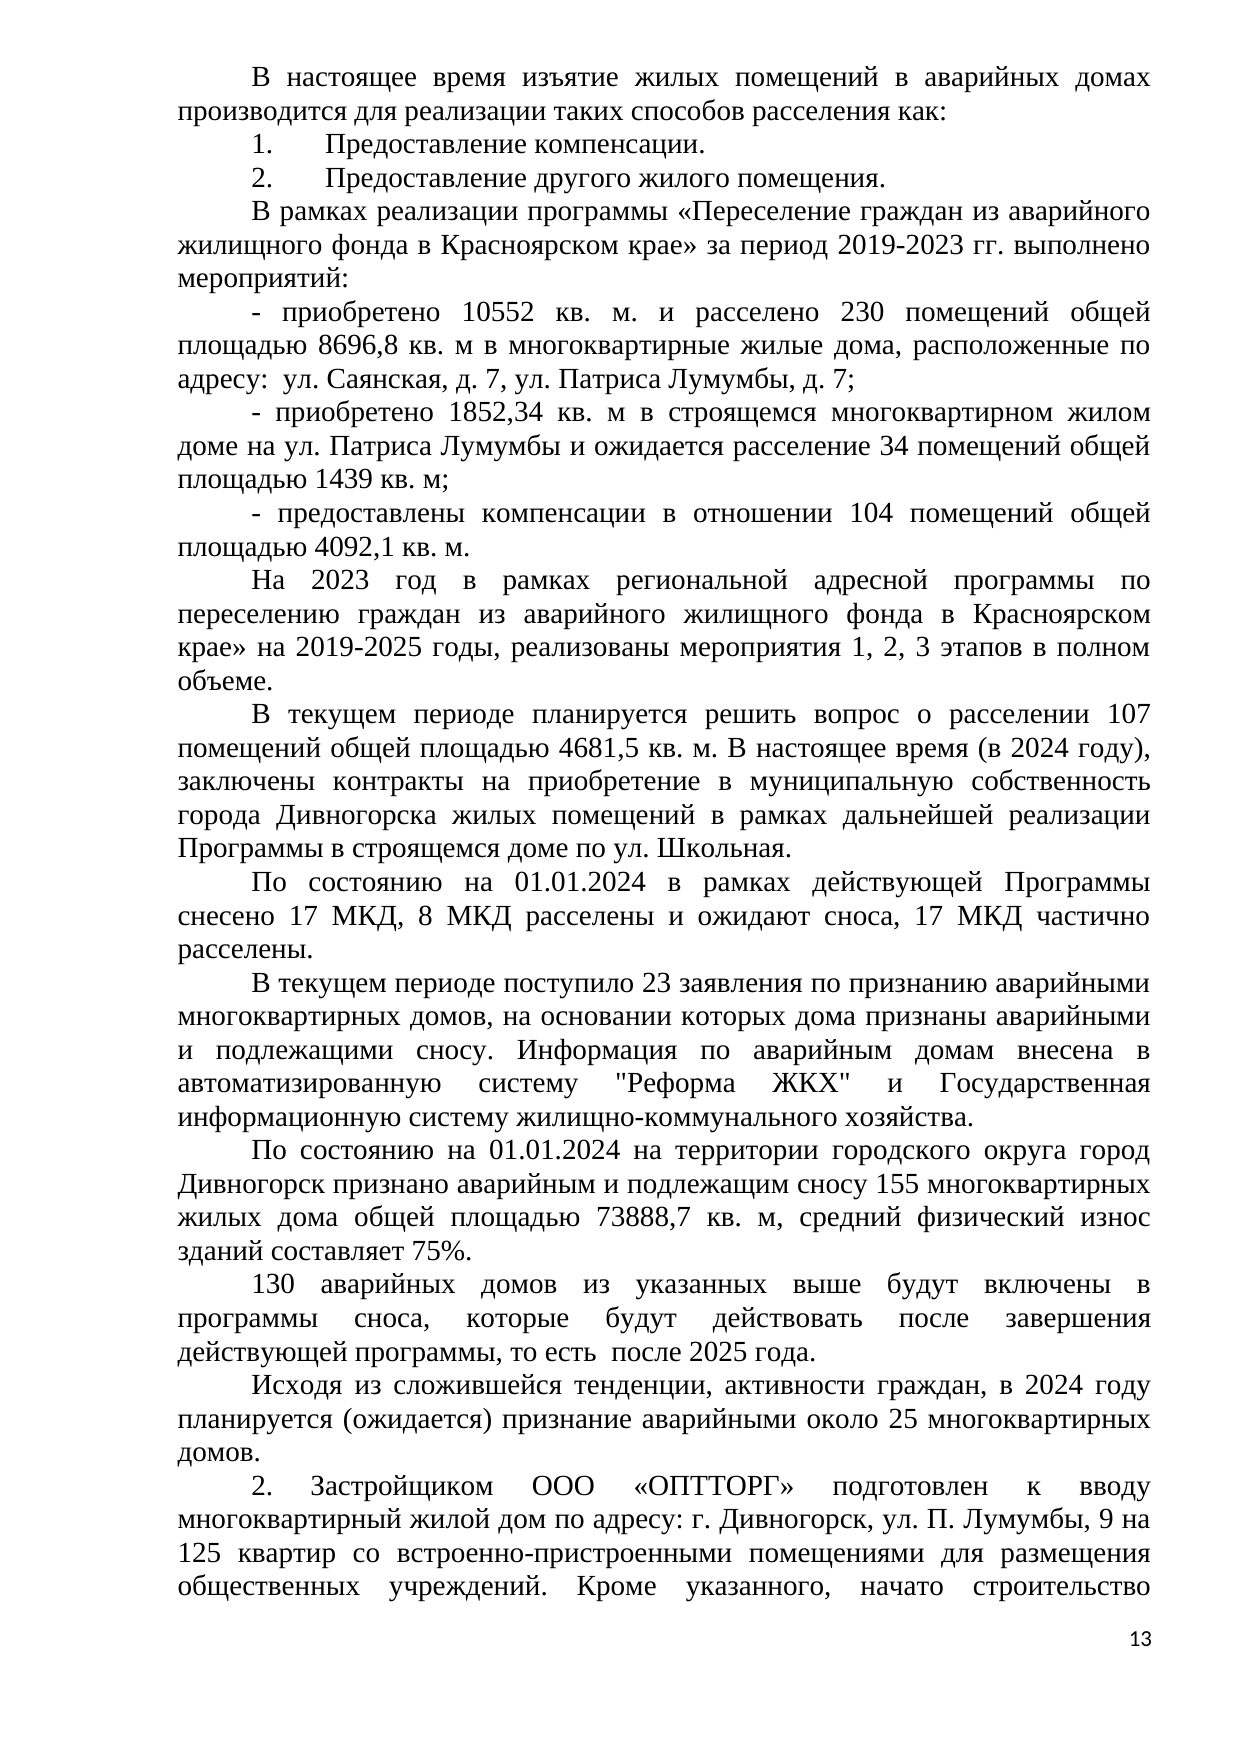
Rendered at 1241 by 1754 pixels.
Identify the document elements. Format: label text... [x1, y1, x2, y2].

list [177, 1468, 1152, 1602]
text По состоянию на 01.01.2024 в рамках действующей Программы снесено 17 МКД, 8 МКД расселены и ожидают сноса, 17 МКД частично расселены. [177, 864, 1152, 965]
text В текущем периоде планируется решить вопрос о расселении 107 помещений общей площадью 4681,5 кв. м. В настоящее время (в 2024 году), заключены контракты на приобретение в муниципальную собственность города Дивногорска жилых помещений в рамках дальнейшей реализации Программы в строящемся доме по ул. Школьная. [177, 696, 1152, 864]
list Предоставление другого жилого помещения. [177, 160, 1152, 193]
text В текущем периоде поступило 23 заявления по признанию аварийными многоквартирных домов, на основании которых дома признаны аварийными и подлежащими сносу. Информация по аварийным домам внесена в автоматизированную систему "Реформа ЖКХ" и Государственная информационную систему жилищно-коммунального хозяйства. [177, 965, 1152, 1132]
text В настоящее время изъятие жилых помещений в аварийных домах производится для реализации таких способов расселения как: [177, 59, 1152, 126]
text Исходя из сложившейся тенденции, активности граждан, в 2024 году планируется (ожидается) признание аварийными около 25 многоквартирных домов. [177, 1367, 1152, 1468]
text По состоянию на 01.01.2024 на территории городского округа город Дивногорск признано аварийным и подлежащим сносу 155 многоквартирных жилых дома общей площадью 73888,7 кв. м, средний физический износ зданий составляет 75%. [177, 1132, 1152, 1267]
text - приобретено 10552 кв. м. и расселено 230 помещений общей площадью 8696,8 кв. м в многоквартирные жилые дома, расположенные по адресу: ул. Саянская, д. 7, ул. Патриса Лумумбы, д. 7; [177, 294, 1152, 394]
text На 2023 год в рамках региональной адресной программы по переселению граждан из аварийного жилищного фонда в Красноярском крае» на 2019-2025 годы, реализованы мероприятия 1, 2, 3 этапов в полном объеме. [177, 562, 1152, 696]
list Предоставление компенсации. [177, 126, 1152, 160]
text - предоставлены компенсации в отношении 104 помещений общей площадью 4092,1 кв. м. [177, 495, 1152, 562]
text 130 аварийных домов из указанных выше будут включены в программы сноса, которые будут действовать после завершения действующей программы, то есть после 2025 года. [177, 1267, 1152, 1367]
text - приобретено 1852,34 кв. м в строящемся многоквартирном жилом доме на ул. Патриса Лумумбы и ожидается расселение 34 помещений общей площадью 1439 кв. м; [177, 394, 1152, 495]
text В рамках реализации программы «Переселение граждан из аварийного жилищного фонда в Красноярском крае» за период 2019-2023 гг. выполнено мероприятий: [177, 193, 1152, 294]
